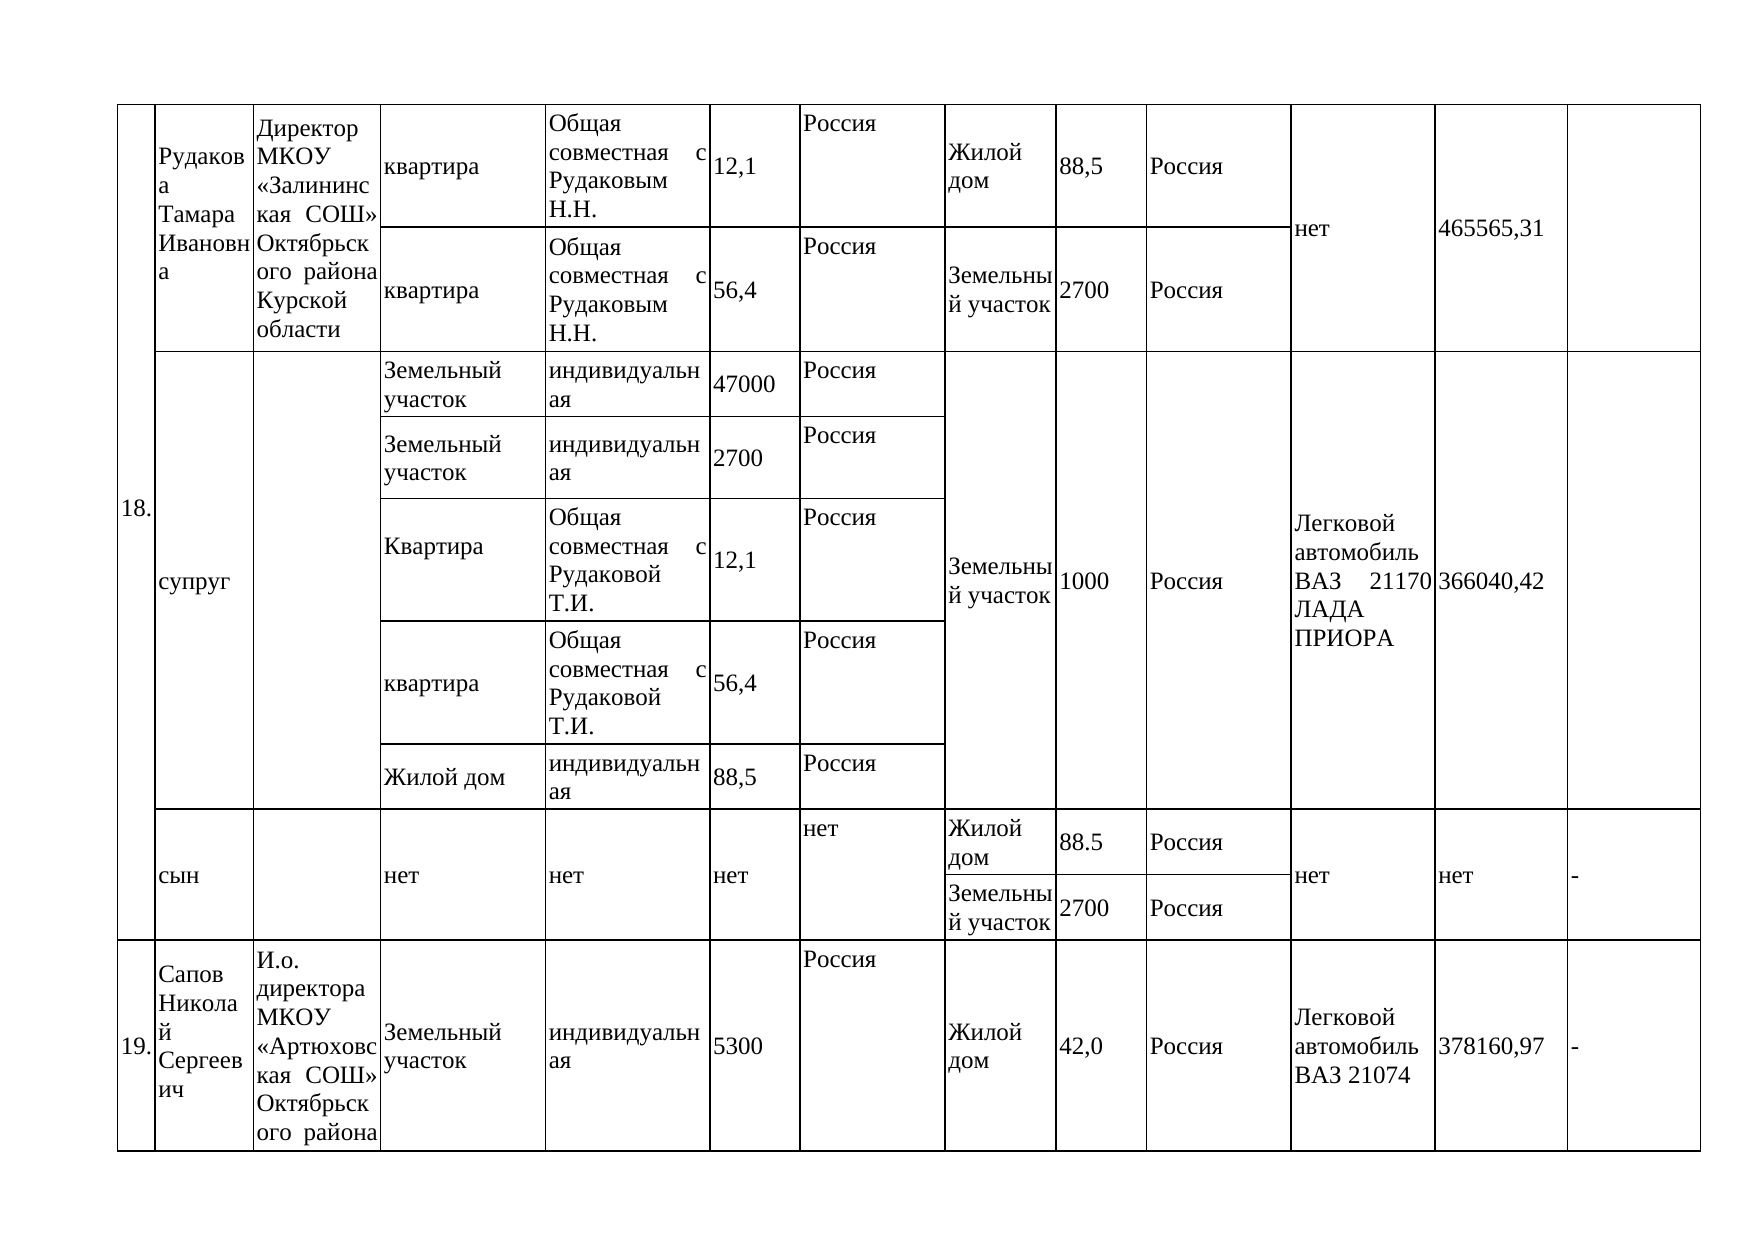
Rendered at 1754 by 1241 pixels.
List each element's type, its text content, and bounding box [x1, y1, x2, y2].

table_cell 12,1 [711, 105, 799, 226]
table_cell нет [1292, 810, 1434, 939]
table_cell Россия [1147, 810, 1290, 874]
table_cell 88,5 [1057, 105, 1146, 226]
table_cell Жилой дом [946, 105, 1055, 226]
table_cell Земельный участок [946, 228, 1055, 351]
table_cell Россия [801, 941, 944, 1150]
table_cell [156, 941, 253, 1150]
table_cell 56,4 [711, 228, 799, 351]
table_cell Жилой дом [946, 810, 1055, 874]
table_cell Общая совместная с Рудаковым Н.Н. [546, 105, 709, 226]
table_cell 56,4 [711, 622, 799, 743]
table_cell Россия [801, 228, 944, 351]
table_cell Жилой дом [946, 941, 1055, 1150]
table_cell 18. [118, 105, 154, 939]
table_cell Россия [801, 417, 944, 497]
table_cell 19. [118, 941, 154, 1150]
table_cell Земельный участок [381, 352, 545, 416]
table_cell Рудакова Тамара Ивановна [156, 105, 253, 351]
table_cell 12,1 [711, 499, 799, 620]
table_cell индивидуальная [546, 941, 709, 1150]
table_cell нет [381, 810, 545, 939]
table_cell Россия [801, 105, 944, 226]
table_cell нет [801, 810, 944, 939]
table_cell Директор МКОУ «Залининская СОШ» Октябрьского района Курской области [254, 105, 380, 351]
table_cell 42,0 [1057, 941, 1146, 1150]
table_cell нет [1436, 810, 1567, 939]
table_cell сын [156, 810, 253, 939]
table_cell 2700 [1057, 228, 1146, 351]
table_cell Общая совместная с Рудаковым Н.Н. [546, 228, 709, 351]
table_cell Легковой автомобиль ВАЗ 21170 ЛАДА ПРИОРА [1292, 352, 1434, 808]
table_cell Россия [1147, 352, 1290, 808]
table_cell Россия [1147, 228, 1290, 351]
table_cell 88.5 [1057, 810, 1146, 874]
table_cell - [1568, 941, 1700, 1150]
table_cell Общая совместная с Рудаковой Т.И. [546, 622, 709, 743]
table_cell Россия [801, 499, 944, 620]
table_cell квартира [381, 622, 545, 743]
table_cell супруг [156, 352, 253, 808]
table_cell Земельный участок [946, 875, 1055, 939]
table_cell квартира [381, 105, 545, 226]
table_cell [254, 941, 380, 1150]
table_cell Земельный участок [946, 352, 1055, 808]
table_cell индивидуальная [546, 745, 709, 808]
table_cell 1000 [1057, 352, 1146, 808]
table_cell 2700 [711, 417, 799, 497]
table_cell индивидуальная [546, 352, 709, 416]
table_cell нет [711, 810, 799, 939]
table_cell Жилой дом [381, 745, 545, 808]
table_cell 88,5 [711, 745, 799, 808]
table_cell 378160,97 [1436, 941, 1567, 1150]
table_cell нет [1292, 105, 1434, 351]
table_cell 465565,31 [1436, 105, 1567, 351]
table_cell Земельный участок [381, 941, 545, 1150]
table_cell индивидуальная [546, 417, 709, 497]
table_cell Россия [801, 622, 944, 743]
table_cell Квартира [381, 499, 545, 620]
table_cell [1292, 941, 1434, 1150]
table_cell 47000 [711, 352, 799, 416]
table_cell нет [546, 810, 709, 939]
table_cell 5300 [711, 941, 799, 1150]
table_cell [1568, 105, 1700, 351]
table_cell Россия [1147, 105, 1290, 226]
table_cell [254, 352, 380, 808]
table_cell Россия [801, 352, 944, 416]
table_cell Россия [1147, 875, 1290, 939]
table_cell [254, 810, 380, 939]
table_cell 366040,42 [1436, 352, 1567, 808]
table_cell Россия [1147, 941, 1290, 1150]
table_cell Россия [801, 745, 944, 808]
table_cell квартира [381, 228, 545, 351]
table_cell Общая совместная с Рудаковой Т.И. [546, 499, 709, 620]
table_cell - [1568, 810, 1700, 939]
table_cell [1568, 352, 1700, 808]
table_cell 2700 [1057, 875, 1146, 939]
table_cell Земельный участок [381, 417, 545, 497]
